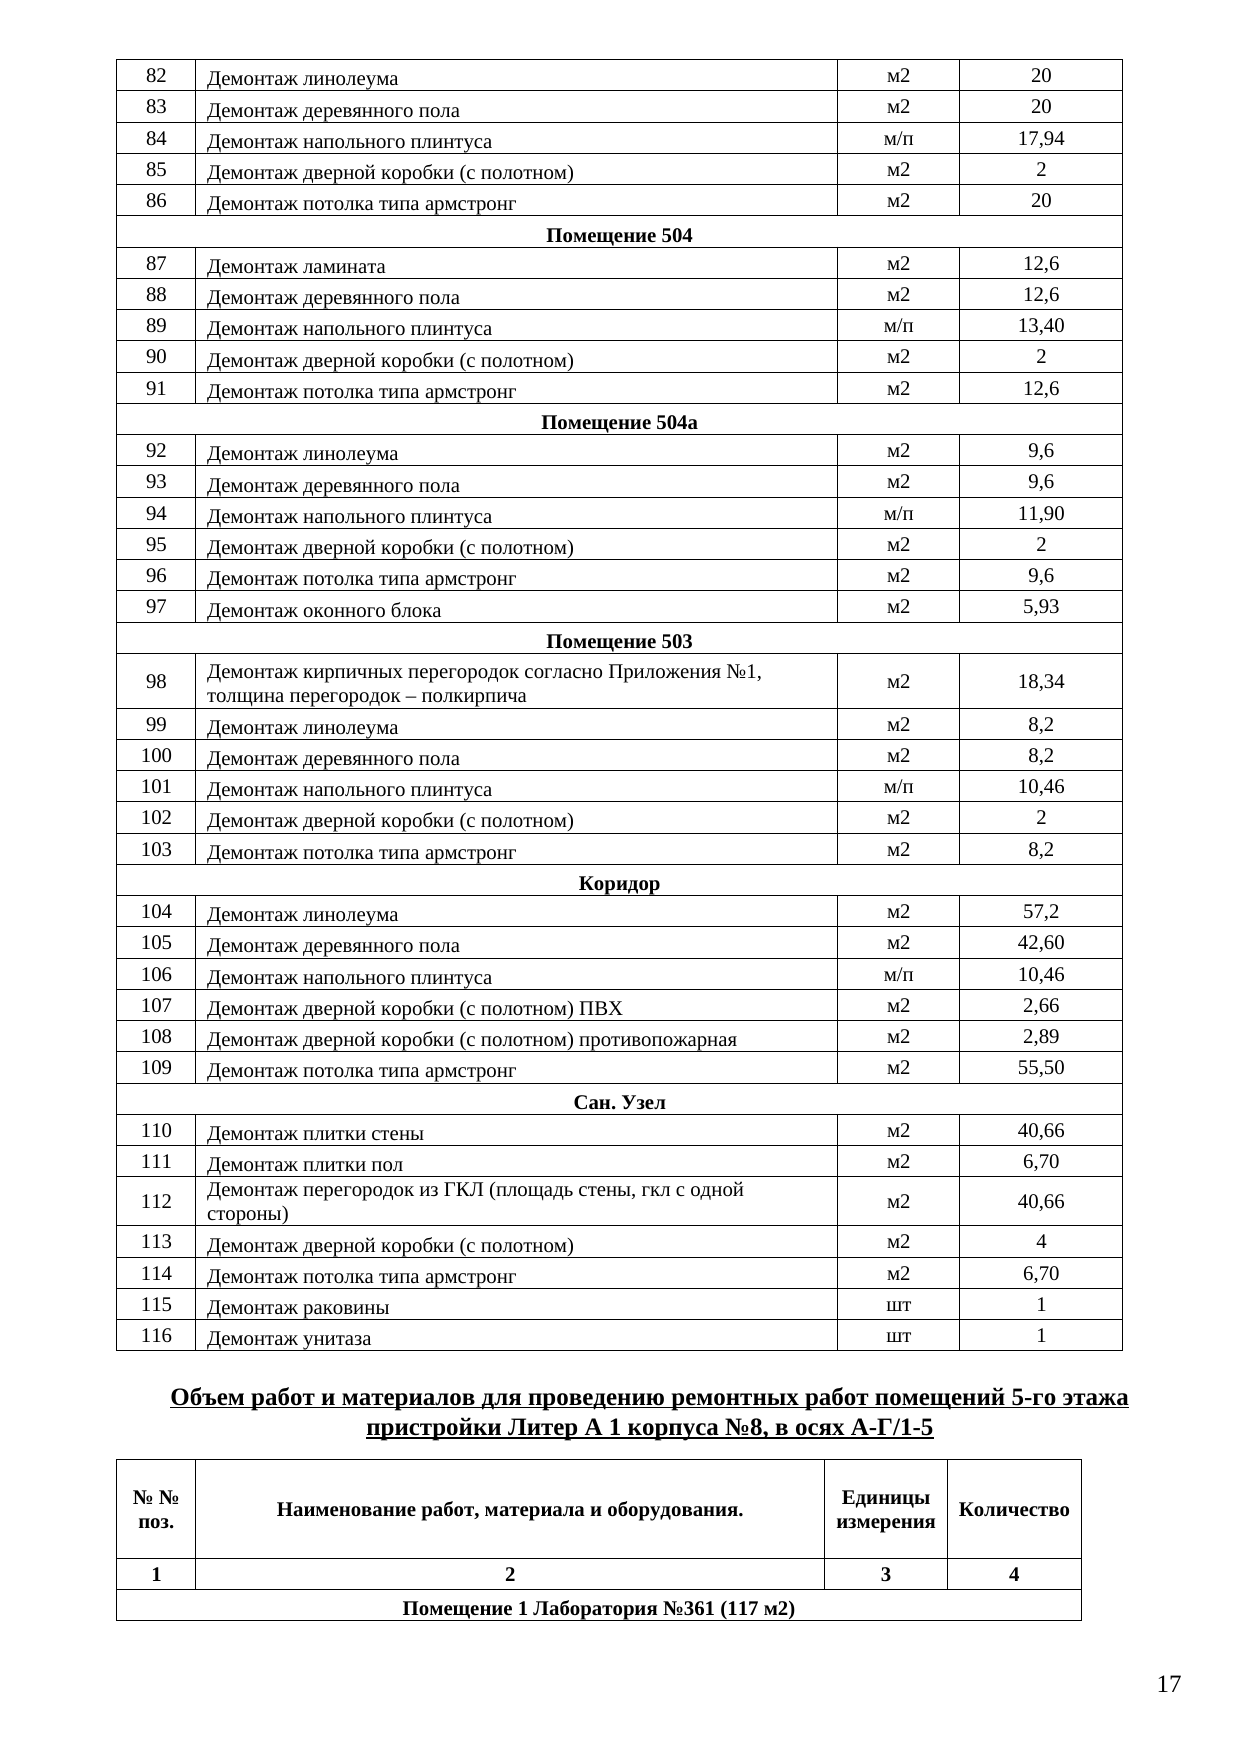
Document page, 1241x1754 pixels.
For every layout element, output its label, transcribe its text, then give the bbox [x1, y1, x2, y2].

table_cell 104 [117, 896, 195, 926]
table_cell Коридор [117, 865, 1122, 895]
table_cell Демонтаж потолка типа армстронг [196, 373, 837, 403]
table_cell 95 [117, 529, 195, 559]
table_cell м2 [838, 802, 959, 832]
table_cell 57,2 [960, 896, 1122, 926]
table_cell Демонтаж линолеума [196, 60, 837, 90]
table_cell м2 [838, 1258, 959, 1288]
table_cell м/п [838, 959, 959, 989]
table_cell м2 [838, 279, 959, 309]
table_cell Демонтаж раковины [196, 1289, 837, 1319]
table_cell Демонтаж деревянного пола [196, 466, 837, 497]
table_cell Демонтаж потолка типа армстронг [196, 834, 837, 864]
table_cell 109 [117, 1052, 195, 1082]
table_cell 20 [960, 91, 1122, 122]
table_cell 9,6 [960, 435, 1122, 465]
table_cell м2 [838, 435, 959, 465]
table_cell м2 [838, 591, 959, 622]
table_cell 12,6 [960, 248, 1122, 278]
table_cell Демонтаж деревянного пола [196, 927, 837, 957]
table_cell 82 [117, 60, 195, 90]
table_cell 42,60 [960, 927, 1122, 957]
table_cell 4 [960, 1226, 1122, 1257]
table_cell Демонтаж дверной коробки (с полотном) противопожарная [196, 1021, 837, 1051]
table_cell м2 [838, 1021, 959, 1051]
table_cell м2 [838, 709, 959, 739]
table_header Наименование работ, материала и оборудования. [196, 1460, 824, 1558]
table_cell Помещение 503 [117, 623, 1122, 653]
table_cell Демонтаж ламината [196, 248, 837, 278]
table_cell 90 [117, 341, 195, 372]
table_cell 6,70 [960, 1146, 1122, 1176]
table_cell м2 [838, 1177, 959, 1225]
table_cell 85 [117, 154, 195, 184]
table_cell Демонтаж перегородок из ГКЛ (площадь стены, гкл с одной стороны) [196, 1177, 837, 1225]
table_cell 115 [117, 1289, 195, 1319]
table_cell Помещение 504 [117, 216, 1122, 247]
table_cell Демонтаж потолка типа армстронг [196, 560, 837, 590]
table_cell Помещение 504а [117, 404, 1122, 434]
table_cell 102 [117, 802, 195, 832]
table_cell 2 [960, 529, 1122, 559]
table_cell 20 [960, 60, 1122, 90]
table_cell 107 [117, 990, 195, 1020]
table_cell 2 [960, 154, 1122, 184]
table_cell 11,90 [960, 498, 1122, 528]
table_cell 91 [117, 373, 195, 403]
table_cell 55,50 [960, 1052, 1122, 1082]
table_cell 89 [117, 310, 195, 340]
table_cell шт [838, 1320, 959, 1350]
table_cell Демонтаж линолеума [196, 709, 837, 739]
table_cell 110 [117, 1115, 195, 1145]
table_cell м2 [838, 154, 959, 184]
table_cell Демонтаж дверной коробки (с полотном) ПВХ [196, 990, 837, 1020]
table_cell 4 [948, 1559, 1081, 1589]
table_cell м2 [838, 529, 959, 559]
table_cell м/п [838, 310, 959, 340]
table_cell м2 [838, 466, 959, 497]
table_cell м2 [838, 927, 959, 957]
table_cell м2 [838, 834, 959, 864]
table_cell 8,2 [960, 834, 1122, 864]
table_cell м2 [838, 896, 959, 926]
table_cell м/п [838, 771, 959, 801]
table_cell Демонтаж потолка типа армстронг [196, 185, 837, 215]
table_cell Демонтаж напольного плинтуса [196, 771, 837, 801]
table_header Единицы измерения [825, 1460, 947, 1558]
table_cell 9,6 [960, 560, 1122, 590]
table_cell 9,6 [960, 466, 1122, 497]
table_cell 114 [117, 1258, 195, 1288]
table_cell 40,66 [960, 1177, 1122, 1225]
table_cell 96 [117, 560, 195, 590]
table_cell Демонтаж потолка типа армстронг [196, 1052, 837, 1082]
table_cell 83 [117, 91, 195, 122]
table_cell 101 [117, 771, 195, 801]
table_cell Демонтаж оконного блока [196, 591, 837, 622]
table_cell 116 [117, 1320, 195, 1350]
table_cell м2 [838, 60, 959, 90]
table_cell Сан. Узел [117, 1084, 1122, 1114]
table_cell м2 [838, 91, 959, 122]
table_cell Демонтаж кирпичных перегородок согласно Приложения №1, толщина перегородок – полкирпича [196, 654, 837, 707]
table_cell 2 [196, 1559, 824, 1589]
table_cell Демонтаж напольного плинтуса [196, 123, 837, 153]
table_cell Демонтаж дверной коробки (с полотном) [196, 341, 837, 372]
table_cell м2 [838, 1146, 959, 1176]
table_cell м/п [838, 123, 959, 153]
table_cell 86 [117, 185, 195, 215]
table_cell Демонтаж деревянного пола [196, 91, 837, 122]
table_cell 108 [117, 1021, 195, 1051]
table_cell 3 [825, 1559, 947, 1589]
table_cell 105 [117, 927, 195, 957]
table_cell м2 [838, 185, 959, 215]
table_cell 1 [960, 1289, 1122, 1319]
table_cell м2 [838, 654, 959, 707]
table_cell 6,70 [960, 1258, 1122, 1288]
table_cell Демонтаж дверной коробки (с полотном) [196, 154, 837, 184]
table_cell Демонтаж деревянного пола [196, 740, 837, 770]
table_cell 88 [117, 279, 195, 309]
table_cell 8,2 [960, 709, 1122, 739]
table_cell м2 [838, 1052, 959, 1082]
table_cell м2 [838, 1115, 959, 1145]
table_cell Демонтаж линолеума [196, 896, 837, 926]
table_cell 17,94 [960, 123, 1122, 153]
table_cell 40,66 [960, 1115, 1122, 1145]
table_cell 10,46 [960, 771, 1122, 801]
table_cell Демонтаж деревянного пола [196, 279, 837, 309]
table_cell 92 [117, 435, 195, 465]
table_cell 10,46 [960, 959, 1122, 989]
table_cell шт [838, 1289, 959, 1319]
table_cell м2 [838, 248, 959, 278]
table_header № № поз. [117, 1460, 195, 1558]
table_cell 2,89 [960, 1021, 1122, 1051]
table_cell Демонтаж дверной коробки (с полотном) [196, 802, 837, 832]
table_cell 103 [117, 834, 195, 864]
table_cell 97 [117, 591, 195, 622]
table_cell м2 [838, 341, 959, 372]
table_cell 94 [117, 498, 195, 528]
table_cell 111 [117, 1146, 195, 1176]
table_cell 106 [117, 959, 195, 989]
table_cell Демонтаж плитки стены [196, 1115, 837, 1145]
text Объем работ и материалов для проведению ремонтных работ помещений 5-го этажа пристройки Литер А 1 корпуса №8, в осях А-Г/1-5 [118, 1382, 1181, 1441]
table_cell м2 [838, 990, 959, 1020]
table_cell м2 [838, 1226, 959, 1257]
table_cell Помещение 1 Лаборатория №361 (117 м2) [117, 1590, 1081, 1620]
table_cell Демонтаж напольного плинтуса [196, 310, 837, 340]
table_cell Демонтаж плитки пол [196, 1146, 837, 1176]
table_cell Демонтаж дверной коробки (с полотном) [196, 1226, 837, 1257]
table_cell 98 [117, 654, 195, 707]
table_cell 12,6 [960, 279, 1122, 309]
table_cell м2 [838, 560, 959, 590]
table_cell 2,66 [960, 990, 1122, 1020]
table_cell Демонтаж напольного плинтуса [196, 498, 837, 528]
table_cell 2 [960, 802, 1122, 832]
table_cell Демонтаж унитаза [196, 1320, 837, 1350]
table_cell 112 [117, 1177, 195, 1225]
table_cell м2 [838, 373, 959, 403]
table_cell 1 [117, 1559, 195, 1589]
table_cell Демонтаж линолеума [196, 435, 837, 465]
table_cell м2 [838, 740, 959, 770]
table_cell 1 [960, 1320, 1122, 1350]
table_cell 20 [960, 185, 1122, 215]
table_cell Демонтаж дверной коробки (с полотном) [196, 529, 837, 559]
table_cell 8,2 [960, 740, 1122, 770]
table_cell 93 [117, 466, 195, 497]
table_cell Демонтаж напольного плинтуса [196, 959, 837, 989]
table_cell 5,93 [960, 591, 1122, 622]
table_cell 12,6 [960, 373, 1122, 403]
table_cell 113 [117, 1226, 195, 1257]
table_cell 84 [117, 123, 195, 153]
table_cell 18,34 [960, 654, 1122, 707]
table_header Количество [948, 1460, 1081, 1558]
table_cell 2 [960, 341, 1122, 372]
table_cell 13,40 [960, 310, 1122, 340]
table_cell м/п [838, 498, 959, 528]
table_cell Демонтаж потолка типа армстронг [196, 1258, 837, 1288]
table_cell 99 [117, 709, 195, 739]
table_cell 87 [117, 248, 195, 278]
table_cell 100 [117, 740, 195, 770]
